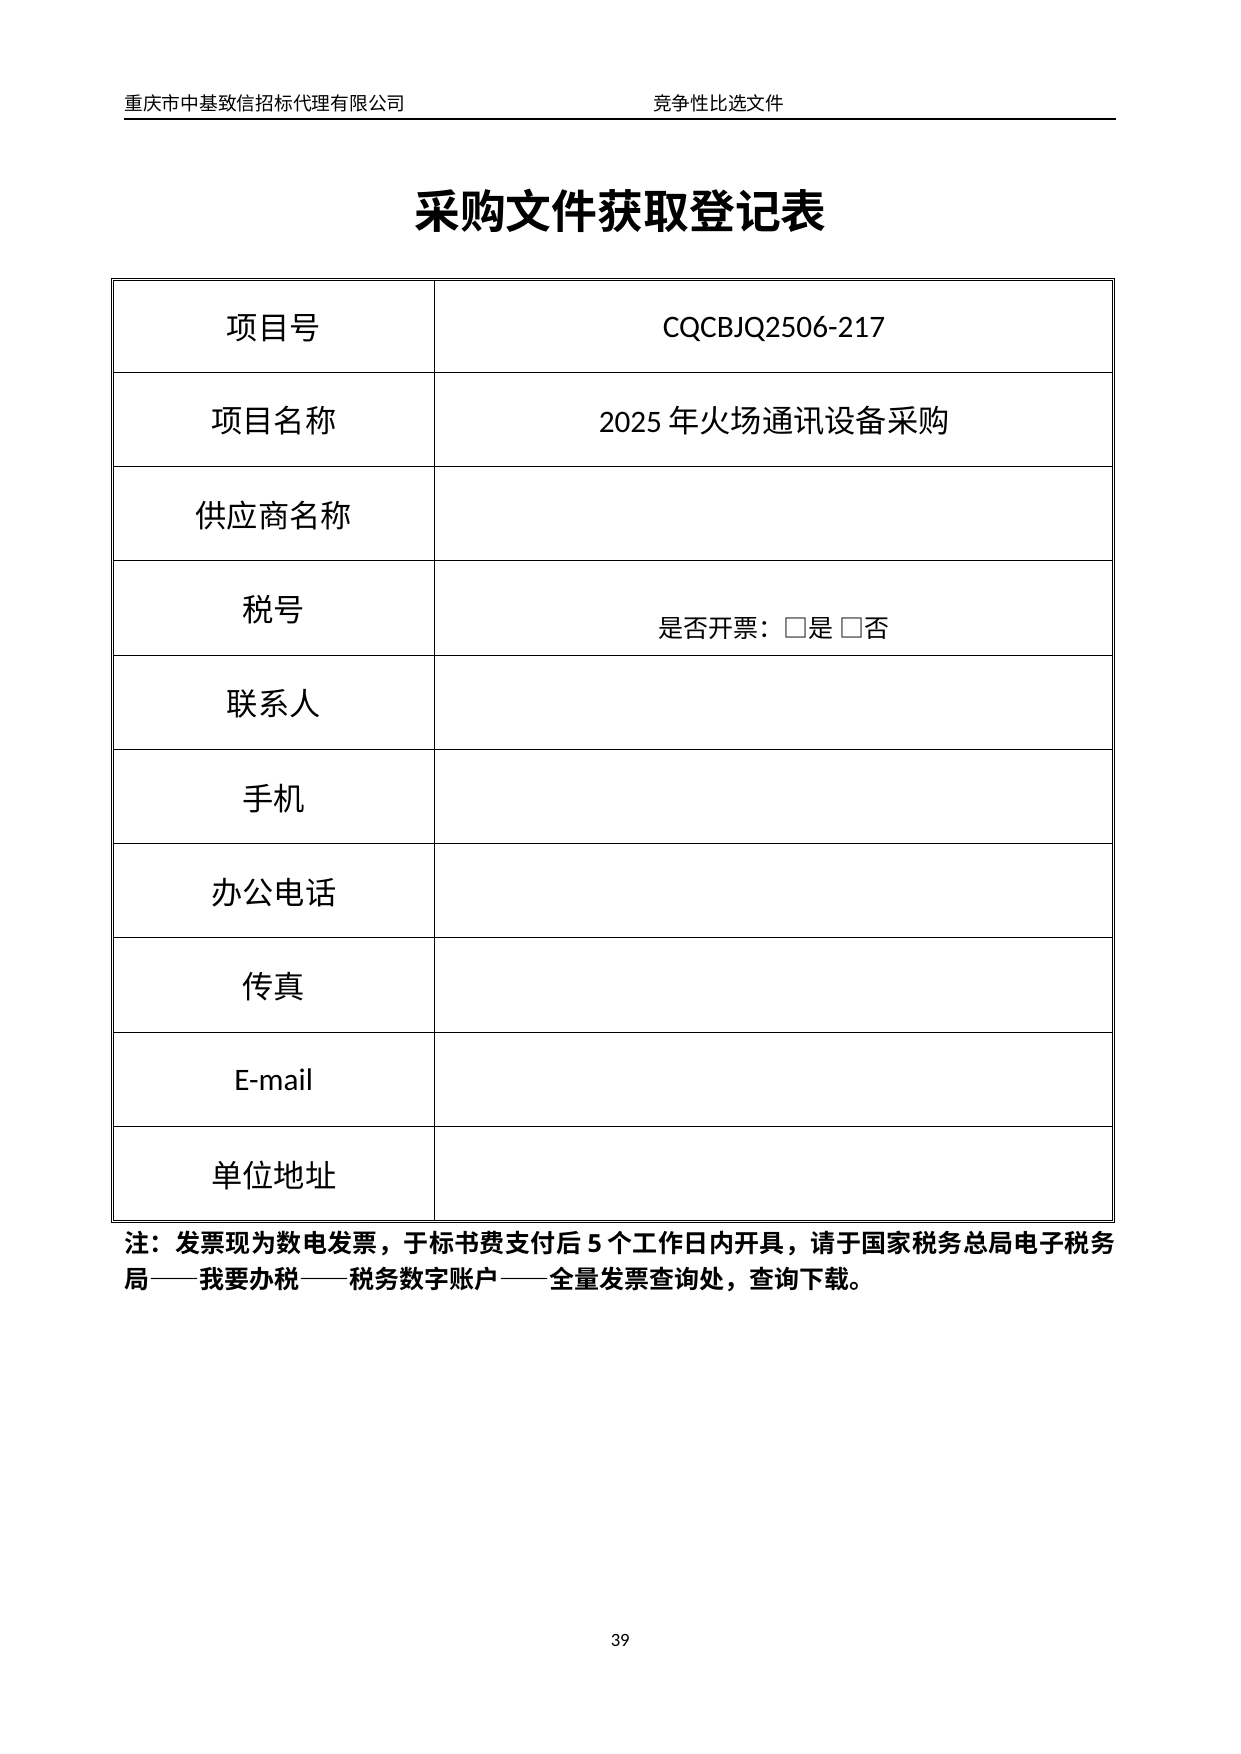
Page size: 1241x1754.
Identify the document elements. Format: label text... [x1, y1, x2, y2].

table_cell 手机 [114, 750, 434, 843]
table_cell [435, 467, 1112, 560]
table_cell [435, 750, 1112, 843]
table_cell 联系人 [114, 656, 434, 749]
text 注：发票现为数电发票，于标书费支付后5个工作日内开具，请于国家税务总局电子税务局——我要办税——税务数字账户——全量发票查询处，查询下载。 [124, 1223, 1116, 1296]
table_cell 2025年火场通讯设备采购 [435, 373, 1112, 466]
table_cell 税号 [114, 561, 434, 654]
text 采购文件获取登记表 [124, 175, 1116, 242]
table_cell 供应商名称 [114, 467, 434, 560]
table_cell 项目名称 [114, 373, 434, 466]
table_cell [435, 844, 1112, 937]
table_cell [435, 1127, 1112, 1220]
table_cell [435, 938, 1112, 1032]
table_header 项目号 [114, 281, 434, 372]
table_header CQCBJQ2506-217 [435, 281, 1112, 372]
table_cell [435, 656, 1112, 749]
table_cell E-mail [114, 1033, 434, 1126]
table_cell [435, 1033, 1112, 1126]
table_cell 是否开票：□是 □否 [435, 561, 1112, 654]
table_cell 传真 [114, 938, 434, 1032]
table_cell 办公电话 [114, 844, 434, 937]
table_cell 单位地址 [114, 1127, 434, 1220]
